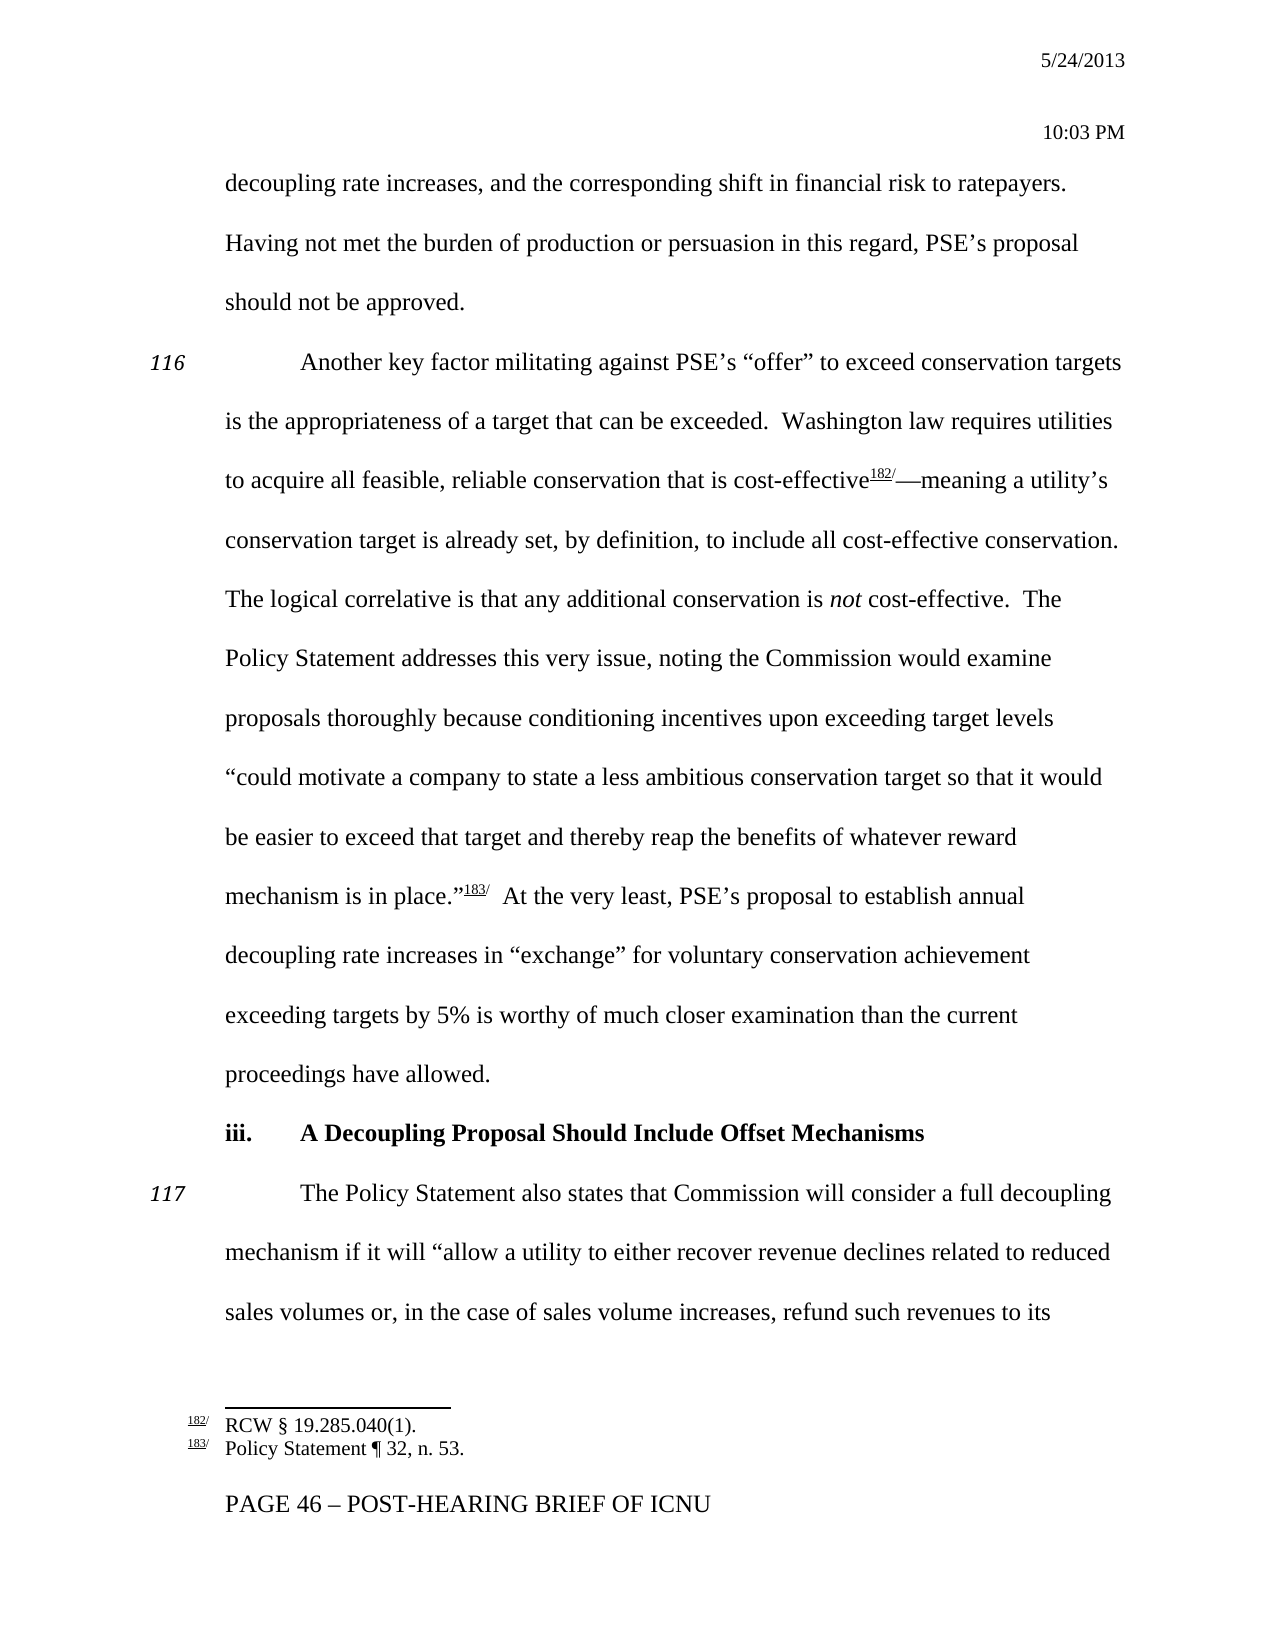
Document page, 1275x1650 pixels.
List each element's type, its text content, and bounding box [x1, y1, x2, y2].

text Another key factor militating against PSE’s “offer” to exceed conservation targets is the appropriateness of a target that can be exceeded. Washington law requires utilities to acquire all feasible, reliable conservation that is cost-effective/—meaning a utility’s conservation target is already set, by definition, to include all cost-effective conservation. The logical correlative is that any additional conservation is not cost-effective. The Policy Statement addresses this very issue, noting the Commission would examine proposals thoroughly because conditioning incentives upon exceeding target levels “could motivate a company to state a less ambitious conservation target so that it would be easier to exceed that target and thereby reap the benefits of whatever reward mechanism is in place.”/ At the very least, PSE’s proposal to establish annual decoupling rate increases in “exchange” for voluntary conservation achievement exceeding targets by 5% is worthy of much closer examination than the current proceedings have allowed. [150, 322, 1125, 1094]
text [150, 144, 1125, 322]
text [150, 1154, 1125, 1332]
list iii. A Decoupling Proposal Should Include Offset Mechanisms [225, 1094, 1125, 1154]
